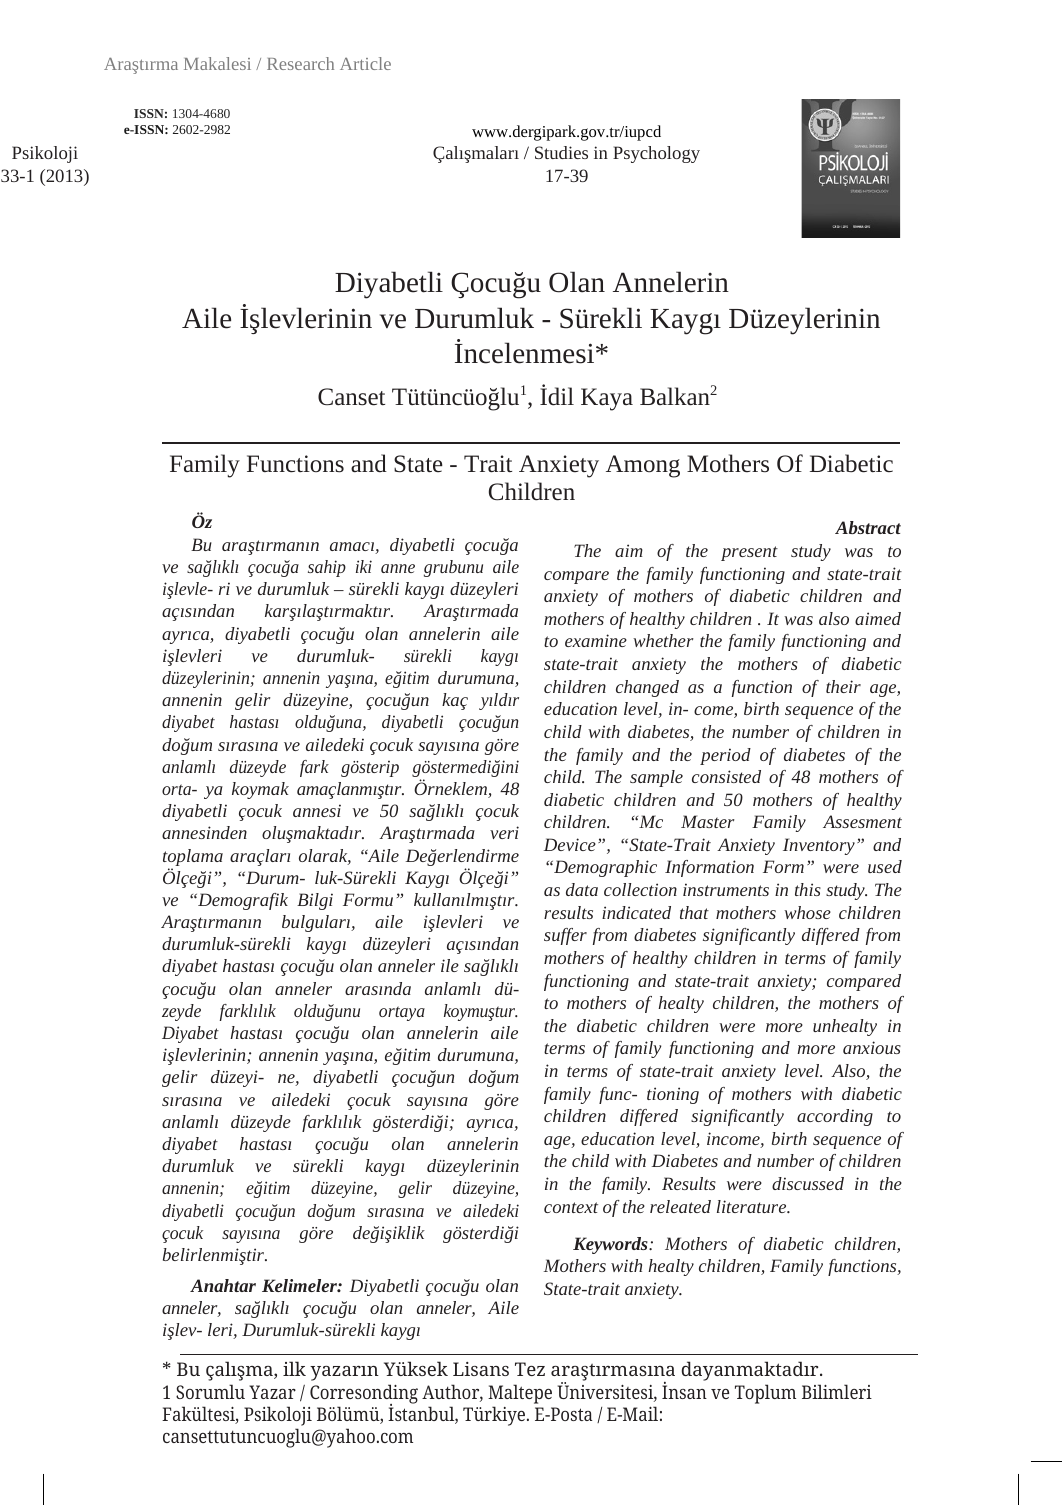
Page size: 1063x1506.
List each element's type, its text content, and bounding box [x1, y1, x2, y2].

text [162, 1382, 915, 1449]
text Family Functions and State - Trait Anxiety Among Mothers Of Diabetic Children [160, 441, 902, 506]
text 33-1 (2013) 17-39 [0, 165, 801, 187]
text Diyabetli Çocuğu Olan Annelerin [334, 265, 915, 299]
text Abstract [836, 517, 915, 538]
picture [801, 99, 901, 238]
text Öz [191, 511, 523, 533]
text www.dergipark.gov.tr/iupcd [0, 122, 801, 141]
text Psikoloji Çalışmaları / Studies in Psychology [0, 142, 801, 164]
text Aile İşlevlerinin ve Durumluk - Sürekli Kaygı Düzeylerinin İncelenmesi* [160, 301, 902, 369]
text Bu araştırmanın amacı, diyabetli çocuğa ve sağlıklı çocuğa sahip iki anne grubunu aile işlevle- ri ve durumluk – sürekli kaygı düzeyleri açısından karşılaştırmaktır. Araştırmada ayrıca, diyabetli çocuğu olan annelerin aile işlevleri ve durumluk- sürekli kaygı düzeylerinin; annenin yaşına, eğitim durumuna, annenin gelir düzeyine, çocuğun kaç yıldır diyabet hastası olduğuna, diyabetli çocuğun doğum sırasına ve ailedeki çocuk sayısına göre anlamlı düzeyde fark gösterip göstermediğini orta- ya koymak amaçlanmıştır. Örneklem, 48 diyabetli çocuk annesi ve 50 sağlıklı çocuk annesinden oluşmaktadır. Araştırmada veri toplama araçları olarak, “Aile Değerlendirme Ölçeği”, “Durum- luk-Sürekli Kaygı Ölçeği” ve “Demografik Bilgi Formu” kullanılmıştır. Araştırmanın bulguları, aile işlevleri ve durumluk-sürekli kaygı düzeyleri açısından diyabet hastası çocuğu olan anneler ile sağlıklı çocuğu olan anneler arasında anlamlı dü- zeyde farklılık olduğunu ortaya koymuştur. Diyabet hastası çocuğu olan annelerin aile işlevlerinin; annenin yaşına, eğitim durumuna, gelir düzeyi- ne, diyabetli çocuğun doğum sırasına ve ailedeki çocuk sayısına göre anlamlı düzeyde farklılık gösterdiği; ayrıca, diyabet hastası çocuğu olan annelerin durumluk ve sürekli kaygı düzeylerinin annenin; eğitim düzeyine, gelir düzeyine, diyabetli çocuğun doğum sırasına ve ailedeki çocuk sayısına göre değişiklik gösterdiği belirlenmiştir. [162, 534, 519, 1265]
text * Bu çalışma, ilk yazarın Yüksek Lisans Tez araştırmasına dayanmaktadır. [162, 1357, 915, 1381]
text Canset Tütüncüoğlu1, İdil Kaya Balkan2 [266, 371, 769, 414]
text Anahtar Kelimeler: Diyabetli çocuğu olan anneler, sağlıklı çocuğu olan anneler, Aile işlev- leri, Durumluk-sürekli kaygı [162, 1275, 519, 1341]
text The aim of the present study was to compare the family functioning and state-trait anxiety of mothers of diabetic children and mothers of healthy children . It was also aimed to examine whether the family functioning and state-trait anxiety the mothers of diabetic children changed as a function of their age, education level, in- come, birth sequence of the child with diabetes, the number of children in the family and the period of diabetes of the child. The sample consisted of 48 mothers of diabetic children and 50 mothers of healthy children. “Mc Master Family Assesment Device”, “State-Trait Anxiety Inventory” and “Demographic Information Form” were used as data collection instruments in this study. The results indicated that mothers whose children suffer from diabetes significantly differed from mothers of healthy children in terms of family functioning and state-trait anxiety; compared to mothers of healty children, the mothers of the diabetic children were more unhealty in terms of family functioning and more anxious in terms of state-trait anxiety level. Also, the family func- tioning of mothers with diabetic children differed significantly according to age, education level, income, birth sequence of the child with Diabetes and number of children in the family. Results were discussed in the context of the releated literature. [544, 540, 902, 1217]
text Keywords: Mothers of diabetic children, Mothers with healty children, Family functions, State-trait anxiety. [544, 1232, 902, 1299]
